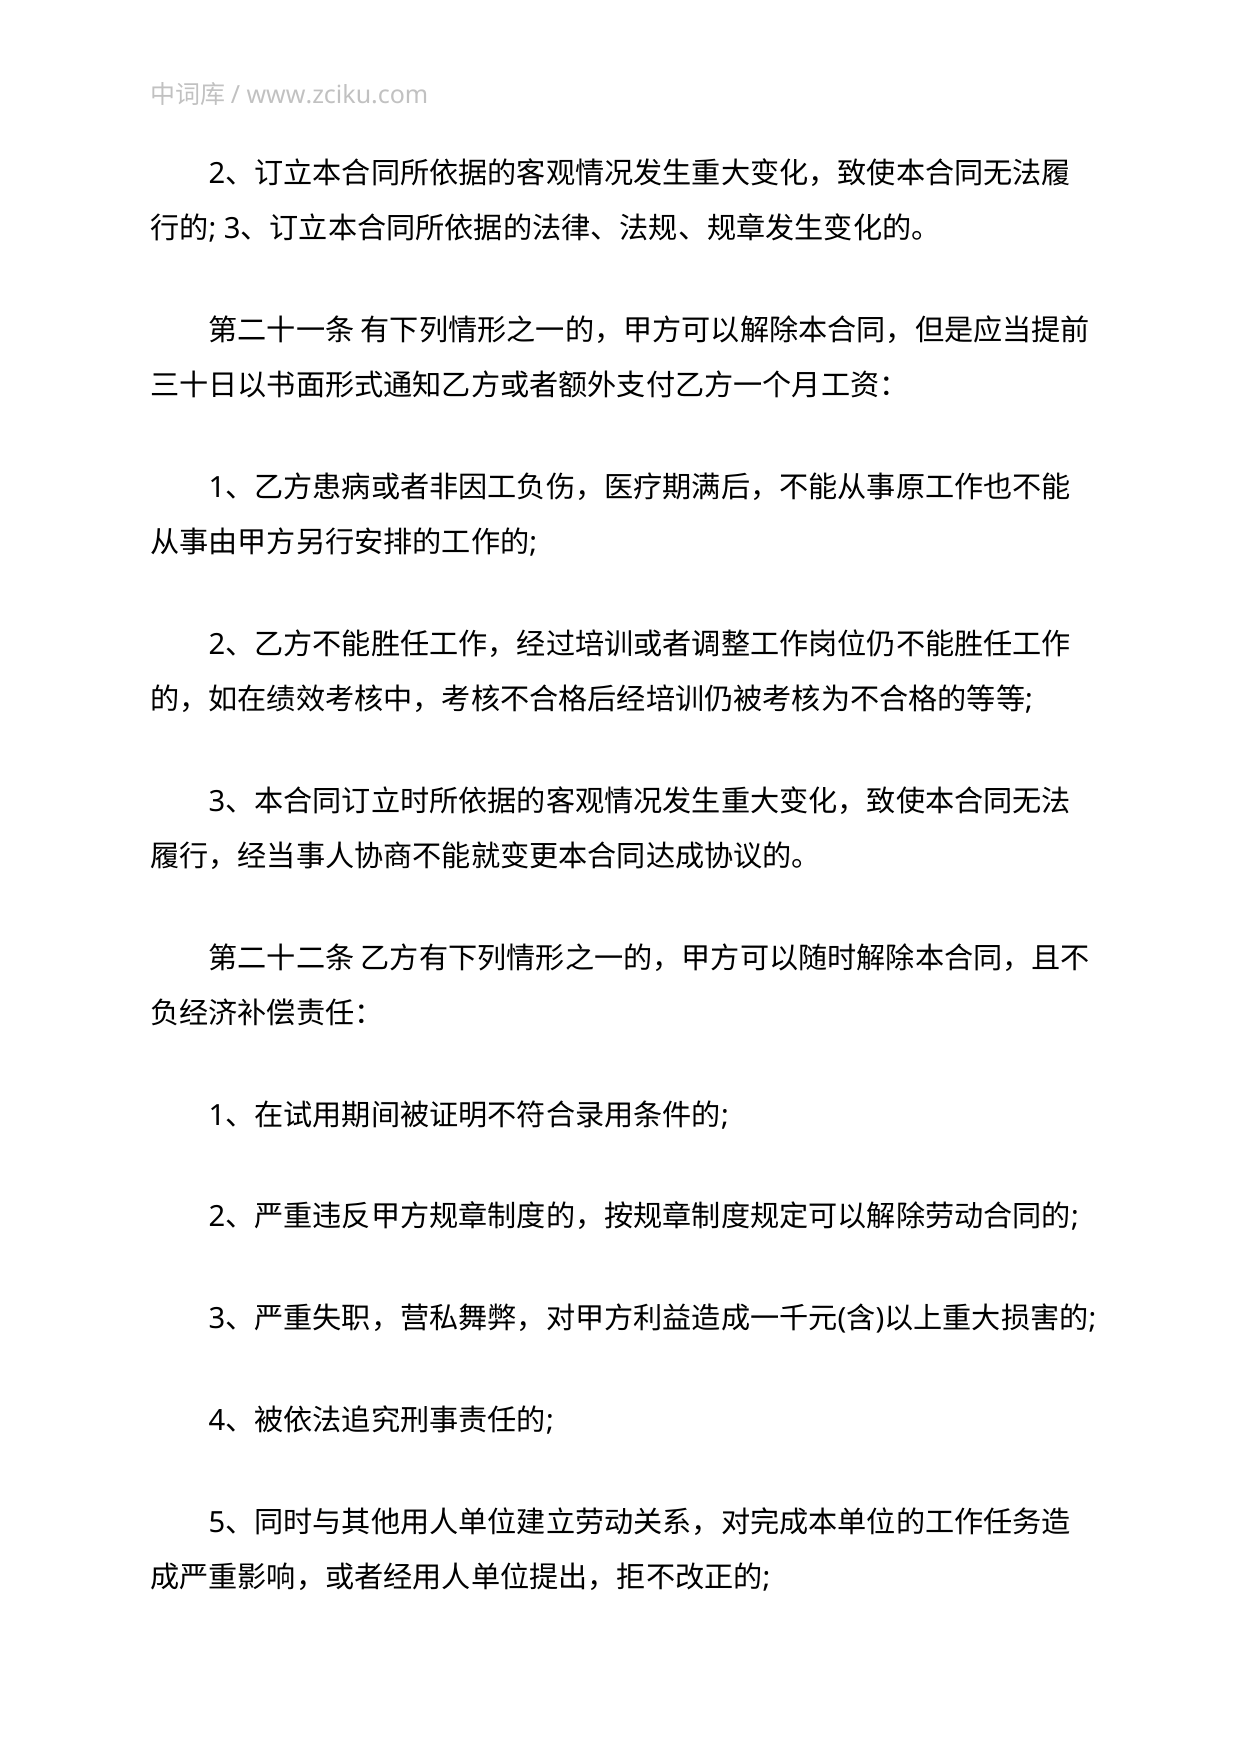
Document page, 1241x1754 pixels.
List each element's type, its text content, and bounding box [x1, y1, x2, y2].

text 4、被依法追究刑事责任的; [150, 1397, 1090, 1439]
text 1、乙方患病或者非因工负伤，医疗期满后，不能从事原工作也不能从事由甲方另行安排的工作的; [150, 464, 1090, 561]
text 5、同时与其他用人单位建立劳动关系，对完成本单位的工作任务造成严重影响，或者经用人单位提出，拒不改正的; [150, 1499, 1090, 1596]
text 3、严重失职，营私舞弊，对甲方利益造成一千元(含)以上重大损害的; [150, 1295, 1090, 1337]
text 2、严重违反甲方规章制度的，按规章制度规定可以解除劳动合同的; [150, 1193, 1090, 1235]
text 3、本合同订立时所依据的客观情况发生重大变化，致使本合同无法履行，经当事人协商不能就变更本合同达成协议的。 [150, 778, 1090, 875]
text 第二十二条 乙方有下列情形之一的，甲方可以随时解除本合同，且不负经济补偿责任： [150, 934, 1090, 1032]
text 2、订立本合同所依据的客观情况发生重大变化，致使本合同无法履行的; 3、订立本合同所依据的法律、法规、规章发生变化的。 [150, 150, 1090, 247]
text 2、乙方不能胜任工作，经过培训或者调整工作岗位仍不能胜任工作的，如在绩效考核中，考核不合格后经培训仍被考核为不合格的等等; [150, 621, 1090, 718]
text 第二十一条 有下列情形之一的，甲方可以解除本合同，但是应当提前三十日以书面形式通知乙方或者额外支付乙方一个月工资： [150, 307, 1090, 404]
text 1、在试用期间被证明不符合录用条件的; [150, 1091, 1090, 1133]
